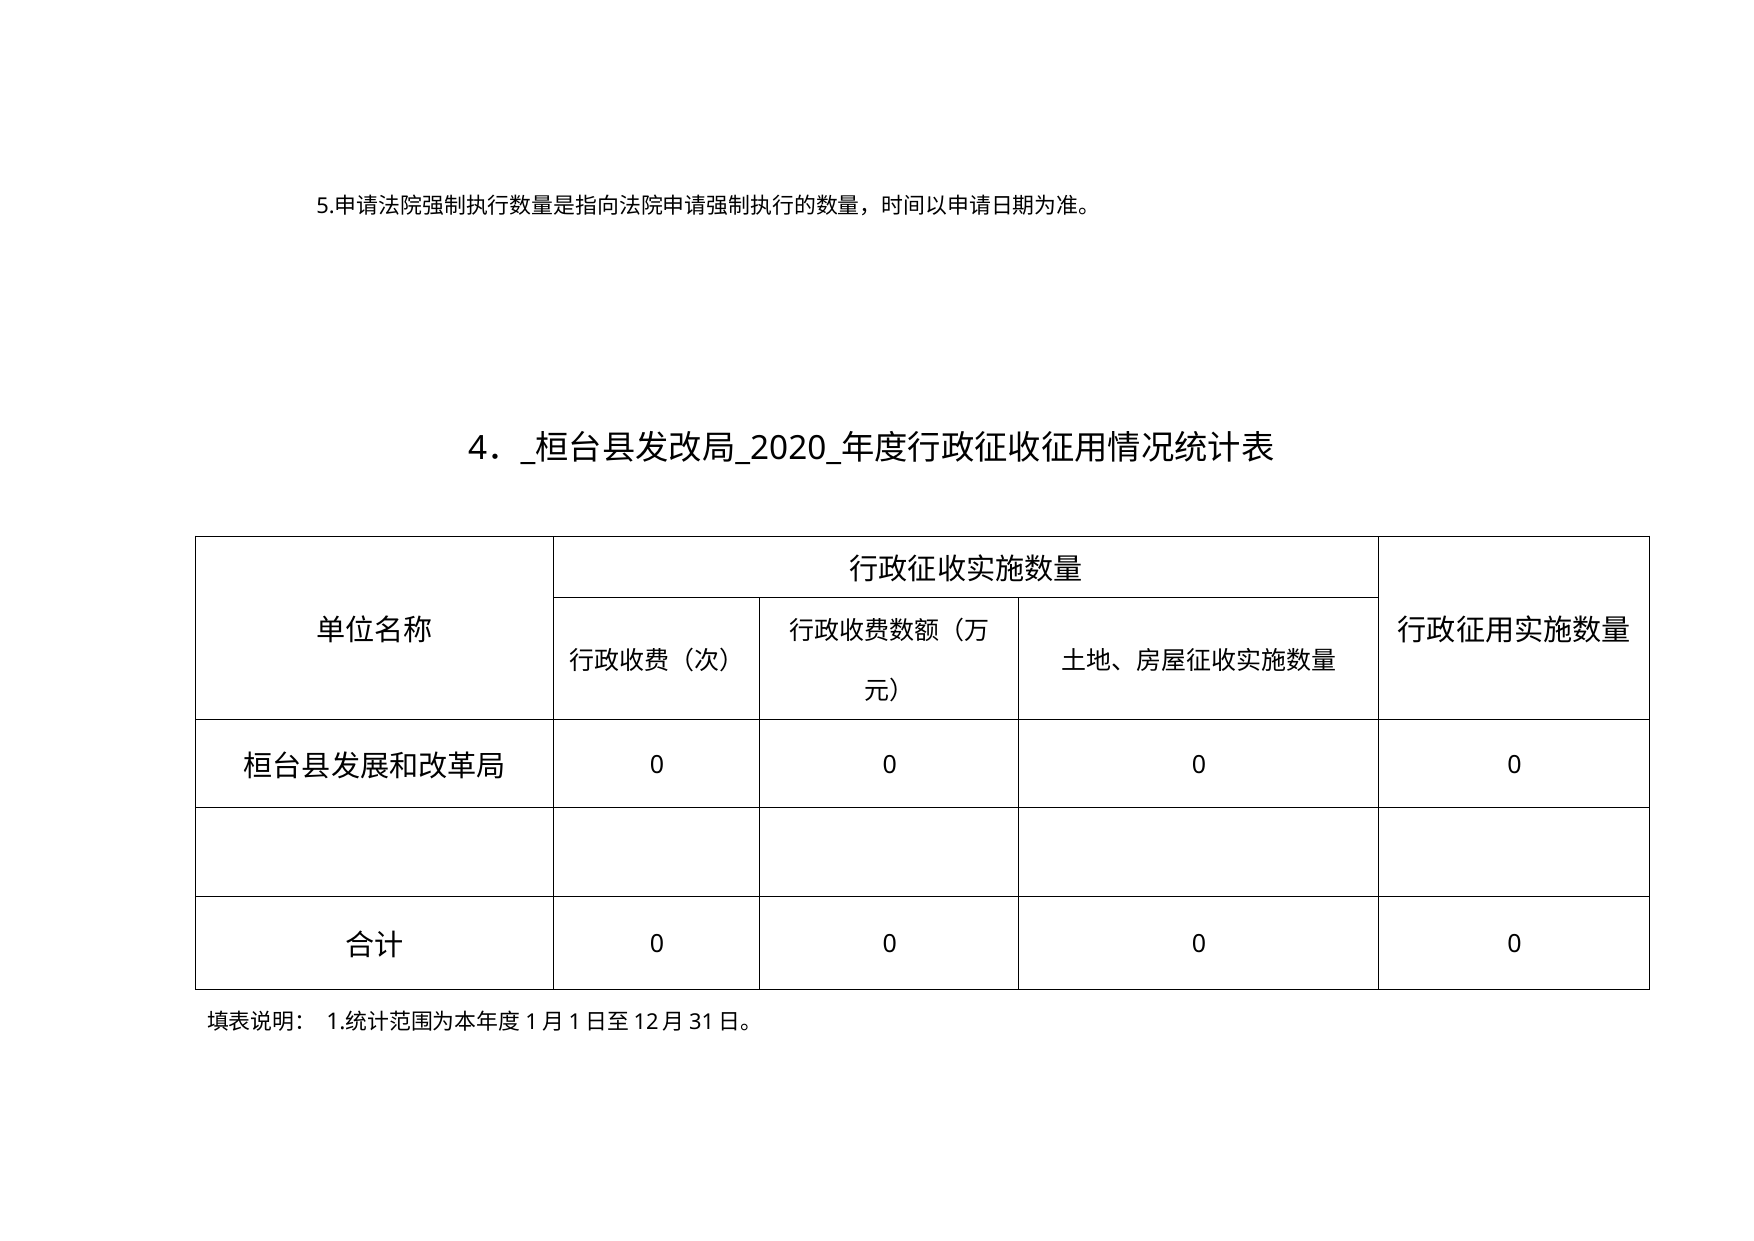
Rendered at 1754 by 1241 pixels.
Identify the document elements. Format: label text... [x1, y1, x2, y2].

table_header 行政征用实施数量 [1379, 537, 1649, 719]
text 4．_桓台县发改局_2020_年度行政征收征用情况统计表 [207, 415, 1535, 475]
table_cell 0 [760, 897, 1018, 988]
table_cell [1379, 808, 1649, 896]
table_cell 0 [1379, 897, 1649, 988]
table_cell 桓台县发展和改革局 [196, 720, 553, 807]
text 填表说明： 1.统计范围为本年度 1月1日至12月31日。 [207, 990, 1535, 1050]
table_cell [196, 808, 553, 896]
table_cell 行政收费数额（万元） [760, 598, 1018, 719]
table_cell [1019, 808, 1378, 896]
table_header 单位名称 [196, 537, 553, 719]
table_cell 土地、房屋征收实施数量 [1019, 598, 1378, 719]
table_cell 0 [760, 720, 1018, 807]
table_cell 0 [1019, 897, 1378, 988]
text 5.申请法院强制执行数量是指向法院申请强制执行的数量，时间以申请日期为准。 [207, 174, 1535, 234]
table_cell 0 [1019, 720, 1378, 807]
table_cell 0 [554, 720, 759, 807]
table_cell 行政收费（次） [554, 598, 759, 719]
table_cell [554, 808, 759, 896]
table_cell 合计 [196, 897, 553, 988]
table_cell [760, 808, 1018, 896]
table_header 行政征收实施数量 [554, 537, 1378, 597]
table_cell 0 [554, 897, 759, 988]
table_cell 0 [1379, 720, 1649, 807]
